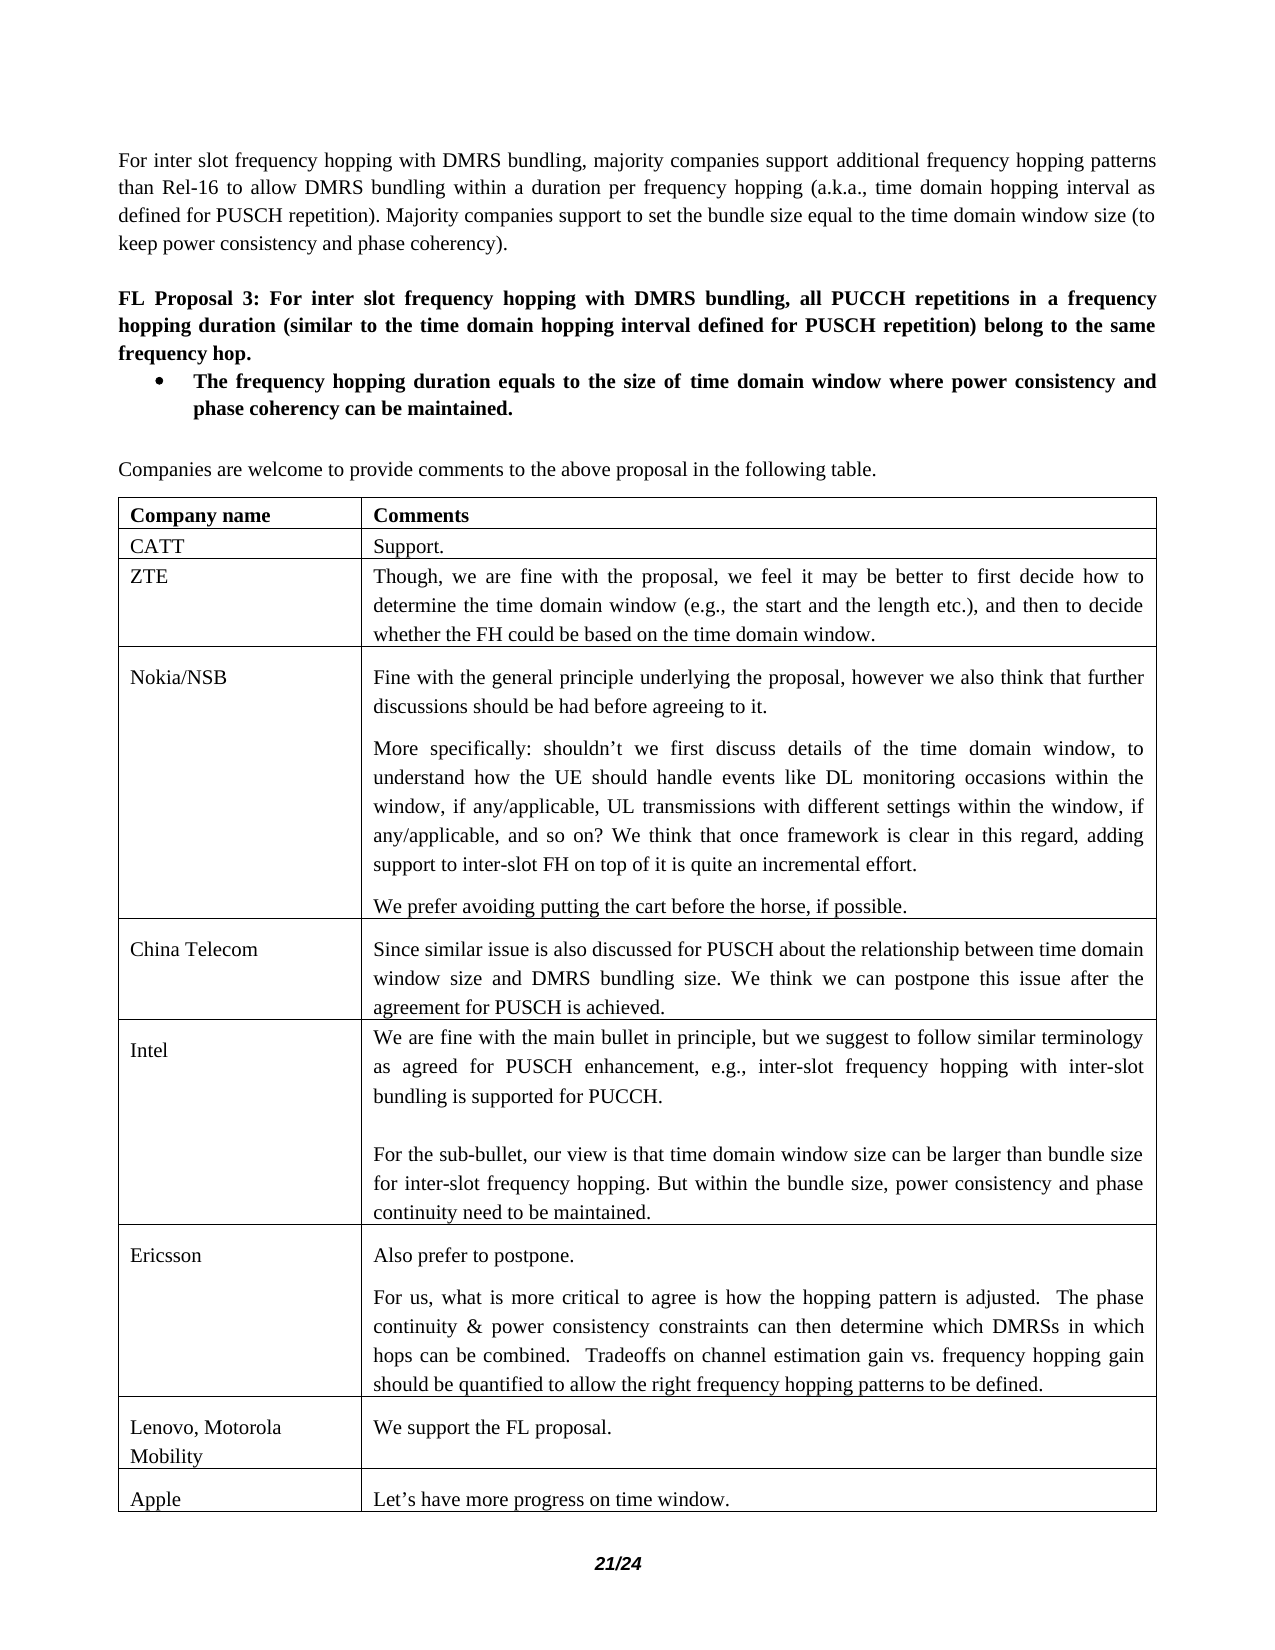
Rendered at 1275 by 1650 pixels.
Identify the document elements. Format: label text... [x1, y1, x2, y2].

table_cell Let’s have more progress on time window. [362, 1469, 1156, 1511]
table_cell China Telecom [119, 919, 361, 1019]
table_cell Intel [119, 1020, 361, 1224]
table_header Company name [119, 498, 361, 527]
table_cell Fine with the general principle underlying the proposal, however we also think that further discussions should be had before agreeing to it. More specifically: shouldn’t we first discuss details of the time domain window, to understand how the UE should handle events like DL monitoring occasions within the window, if any/applicable, UL transmissions with different settings within the window, if any/applicable, and so on? We think that once framework is clear in this regard, adding support to inter-slot FH on top of it is quite an incremental effort. We prefer avoiding putting the cart before the horse, if possible. [362, 647, 1156, 918]
table_cell Since similar issue is also discussed for PUSCH about the relationship between time domain window size and DMRS bundling size. We think we can postpone this issue after the agreement for PUSCH is achieved. [362, 919, 1156, 1019]
text For inter slot frequency hopping with DMRS bundling, majority companies support additional frequency hopping patterns than Rel-16 to allow DMRS bundling within a duration per frequency hopping (a.k.a., time domain hopping interval as defined for PUSCH repetition). Majority companies support to set the bundle size equal to the time domain window size (to keep power consistency and phase coherency). [118, 148, 1157, 254]
table_cell We support the FL proposal. [362, 1397, 1156, 1468]
text FL Proposal 3: For inter slot frequency hopping with DMRS bundling, all PUCCH repetitions in a frequency hopping duration (similar to the time domain hopping interval defined for PUSCH repetition) belong to the same frequency hop. [118, 286, 1157, 365]
table_cell Also prefer to postpone. For us, what is more critical to agree is how the hopping pattern is adjusted. The phase continuity & power consistency constraints can then determine which DMRSs in which hops can be combined. Tradeoffs on channel estimation gain vs. frequency hopping gain should be quantified to allow the right frequency hopping patterns to be defined. [362, 1225, 1156, 1396]
table_header Comments [362, 498, 1156, 527]
table_cell Apple [119, 1469, 361, 1511]
table_cell Ericsson [119, 1225, 361, 1396]
table_cell CATT [119, 529, 361, 558]
text Companies are welcome to provide comments to the above proposal in the following table. [118, 451, 1157, 481]
table_cell Lenovo, Motorola Mobility [119, 1397, 361, 1468]
table_cell Support. [362, 529, 1156, 558]
table_cell Though, we are fine with the proposal, we feel it may be better to first decide how to determine the time domain window (e.g., the start and the length etc.), and then to decide whether the FH could be based on the time domain window. [362, 559, 1156, 646]
table_cell Nokia/NSB [119, 647, 361, 918]
table_cell We are fine with the main bullet in principle, but we suggest to follow similar terminology as agreed for PUSCH enhancement, e.g., inter-slot frequency hopping with inter-slot bundling is supported for PUCCH. For the sub-bullet, our view is that time domain window size can be larger than bundle size for inter-slot frequency hopping. But within the bundle size, power consistency and phase continuity need to be maintained. [362, 1020, 1156, 1224]
table_cell ZTE [119, 559, 361, 646]
list The frequency hopping duration equals to the size of time domain window where power consistency and phase coherency can be maintained. [156, 368, 1157, 420]
